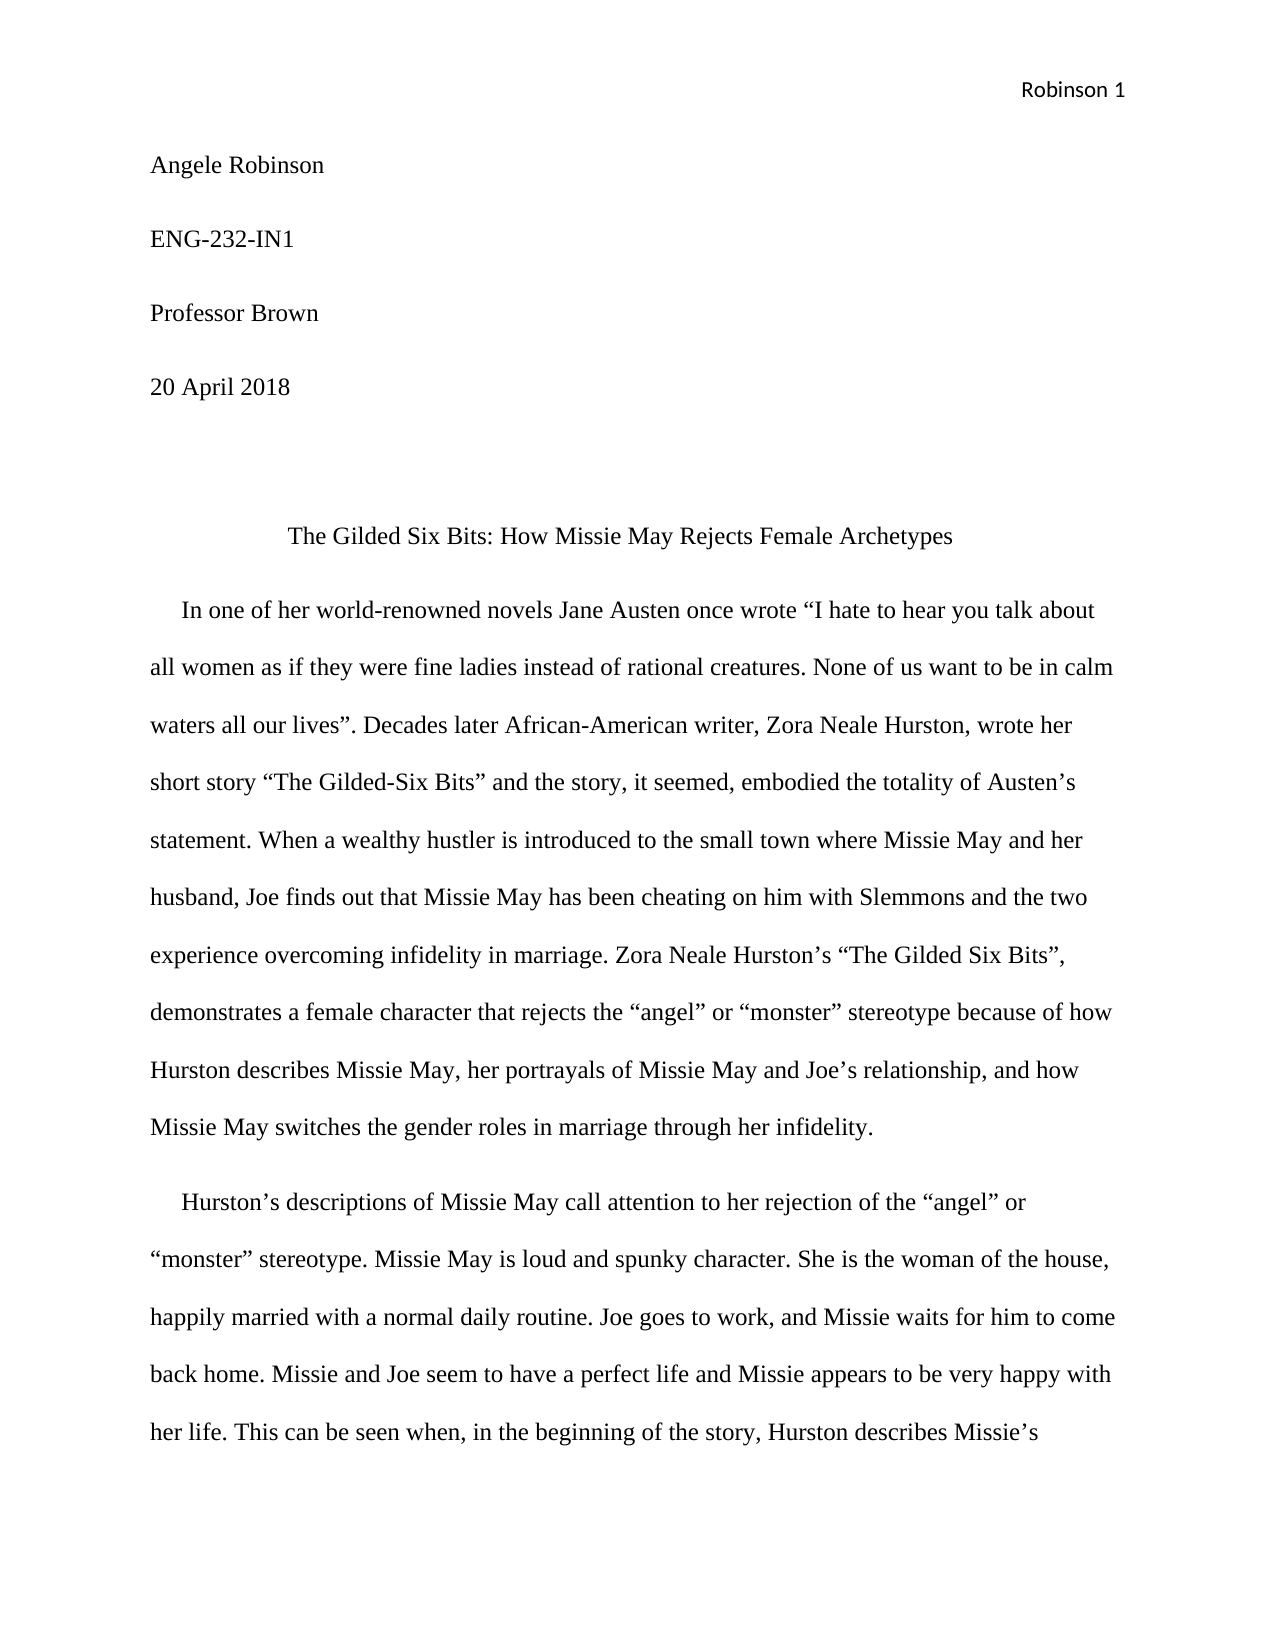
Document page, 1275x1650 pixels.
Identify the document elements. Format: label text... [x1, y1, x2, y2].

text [150, 1187, 1125, 1445]
text Professor Brown [150, 298, 1125, 327]
text In one of her world-renowned novels Jane Austen once wrote “I hate to hear you talk about all women as if they were fine ladies instead of rational creatures. None of us want to be in calm waters all our lives”. Decades later African-American writer, Zora Neale Hurston, wrote her short story “The Gilded-Six Bits” and the story, it seemed, embodied the totality of Austen’s statement. When a wealthy hustler is introduced to the small town where Missie May and her husband, Joe finds out that Missie May has been cheating on him with Slemmons and the two experience overcoming infidelity in marriage. Zora Neale Hurston’s “The Gilded Six Bits”, demonstrates a female character that rejects the “angel” or “monster” stereotype because of how Hurston describes Missie May, her portrayals of Missie May and Joe’s relationship, and how Missie May switches the gender roles in marriage through her infidelity. [150, 595, 1125, 1141]
text 20 April 2018 [150, 372, 1125, 401]
text ENG-232-IN1 [150, 224, 1125, 253]
text Angele Robinson [150, 150, 1125, 179]
text The Gilded Six Bits: How Missie May Rejects Female Archetypes [150, 521, 1125, 549]
